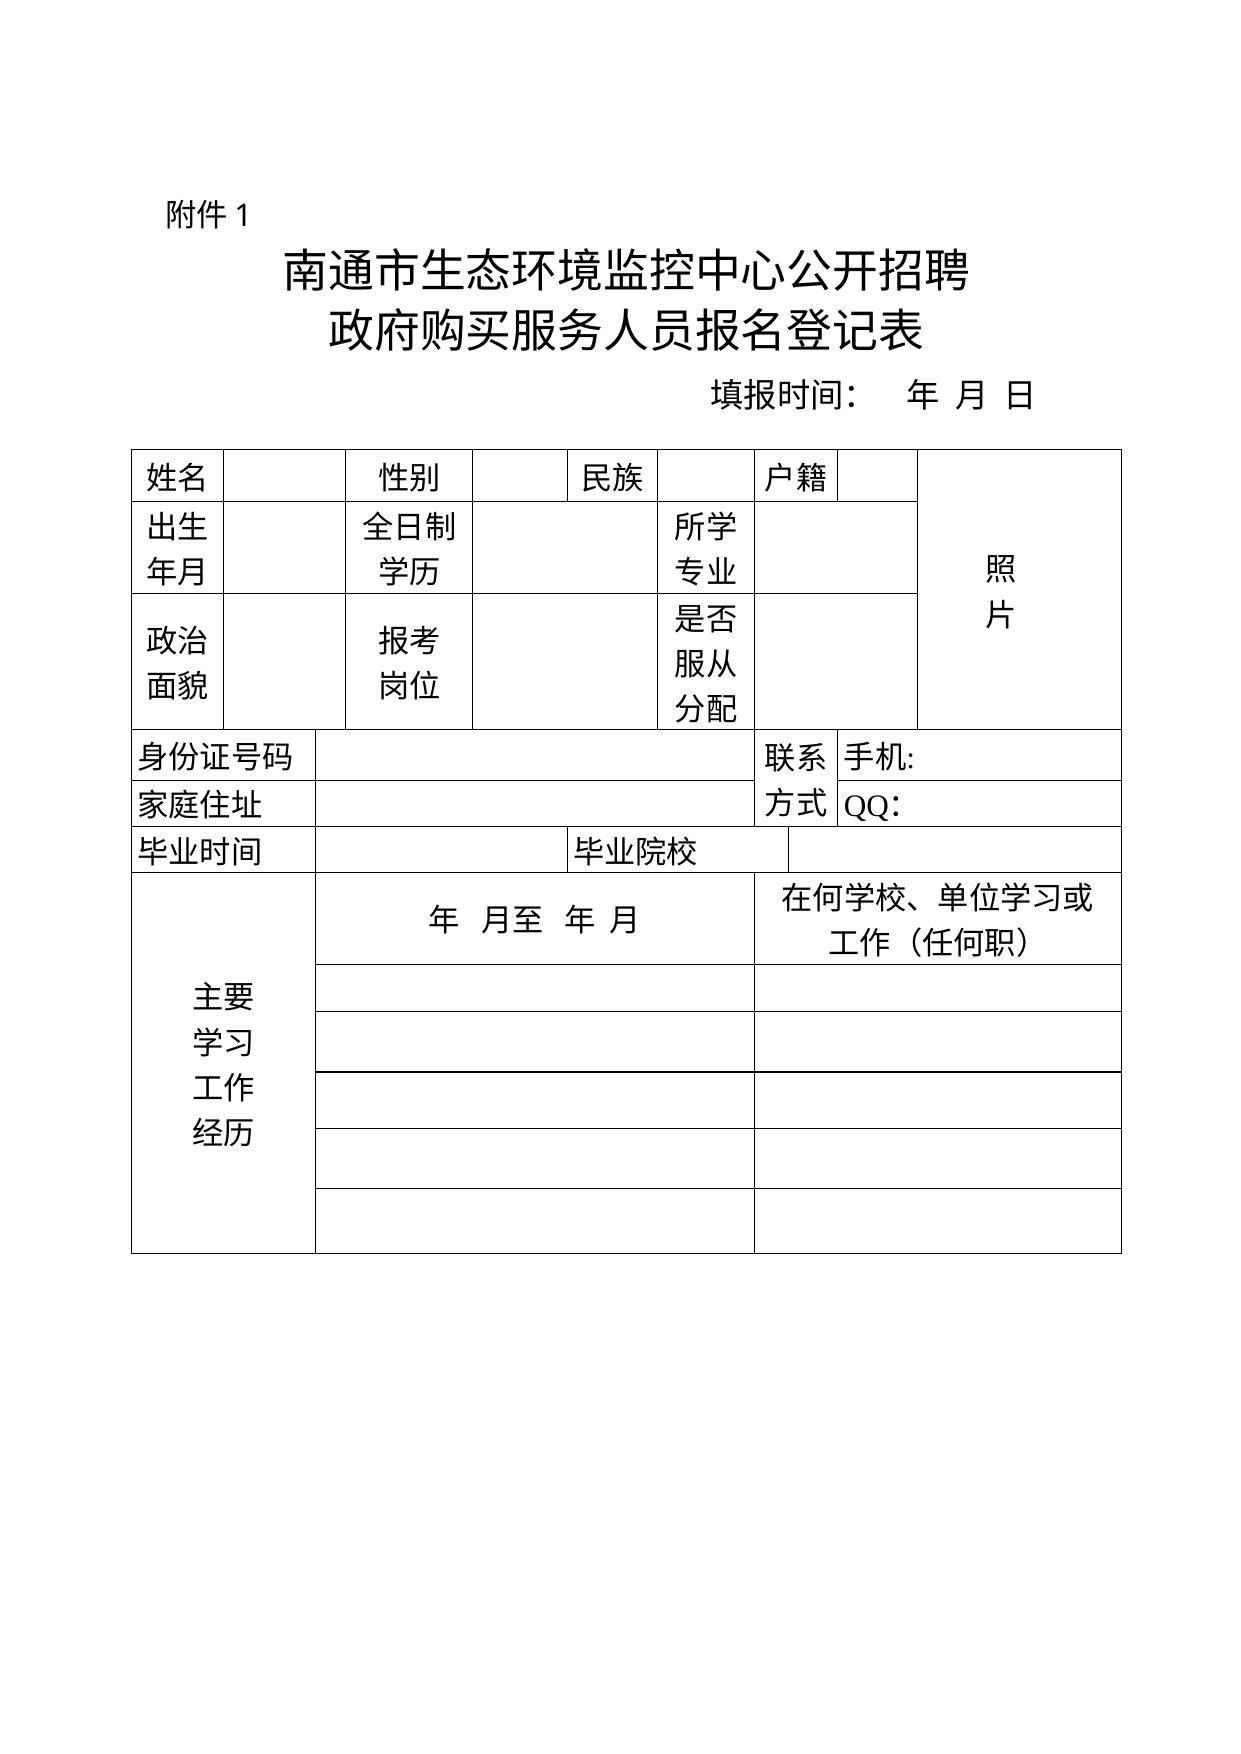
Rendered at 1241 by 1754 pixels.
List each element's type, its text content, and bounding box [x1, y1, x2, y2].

table_cell [316, 781, 754, 826]
table_header 照 片 [918, 450, 1121, 729]
table_cell [224, 502, 345, 593]
table_cell [316, 827, 567, 872]
table_header 性别 [346, 450, 472, 501]
table_cell 毕业院校 [568, 827, 788, 872]
table_header [473, 450, 567, 501]
table_cell [316, 1073, 754, 1128]
table_cell [316, 1189, 754, 1253]
table_cell 政治面貌 [132, 594, 223, 729]
text 政府购买服务人员报名登记表 [165, 299, 1087, 359]
table_header [838, 450, 917, 501]
table_cell 在何学校、单位学习或 工作（任何职） [755, 873, 1121, 963]
table_cell 身份证号码 [132, 730, 315, 779]
table_cell [316, 730, 754, 779]
text 填报时间： 年 月 日 [165, 359, 1037, 420]
table_header 民族 [568, 450, 657, 501]
table_cell [316, 1012, 754, 1071]
table_cell 手机: [838, 730, 1121, 779]
table_cell 报考 岗位 [346, 594, 472, 729]
table_cell [755, 1073, 1121, 1128]
table_cell [755, 1012, 1121, 1071]
table_cell [755, 594, 917, 729]
text 附件1 [165, 178, 1087, 239]
table_cell [755, 1129, 1121, 1188]
table_header [224, 450, 345, 501]
table_cell [473, 502, 657, 593]
table_header [658, 450, 754, 501]
table_cell 毕业时间 [132, 827, 315, 872]
table_cell 联系 方式 [755, 730, 837, 826]
table_cell [755, 502, 917, 593]
table_cell 出生 年月 [132, 502, 223, 593]
table_cell 主要 学习 工作 经历 [132, 873, 315, 1253]
table_cell 全日制学历 [346, 502, 472, 593]
text 南通市生态环境监控中心公开招聘 [165, 239, 1087, 299]
table_cell QQ： [838, 781, 1121, 826]
table_header 姓名 [132, 450, 223, 501]
table_cell 家庭住址 [132, 781, 315, 826]
table_cell [316, 965, 754, 1011]
table_cell [224, 594, 345, 729]
table_cell 是否服从分配 [658, 594, 754, 729]
table_cell [473, 594, 657, 729]
table_cell [755, 965, 1121, 1011]
table_cell [755, 1189, 1121, 1253]
table_cell [316, 1129, 754, 1188]
table_cell 所学 专业 [658, 502, 754, 593]
table_cell 年 月至 年 月 [316, 873, 754, 963]
table_cell [789, 827, 1121, 872]
table_header 户籍 [755, 450, 837, 501]
